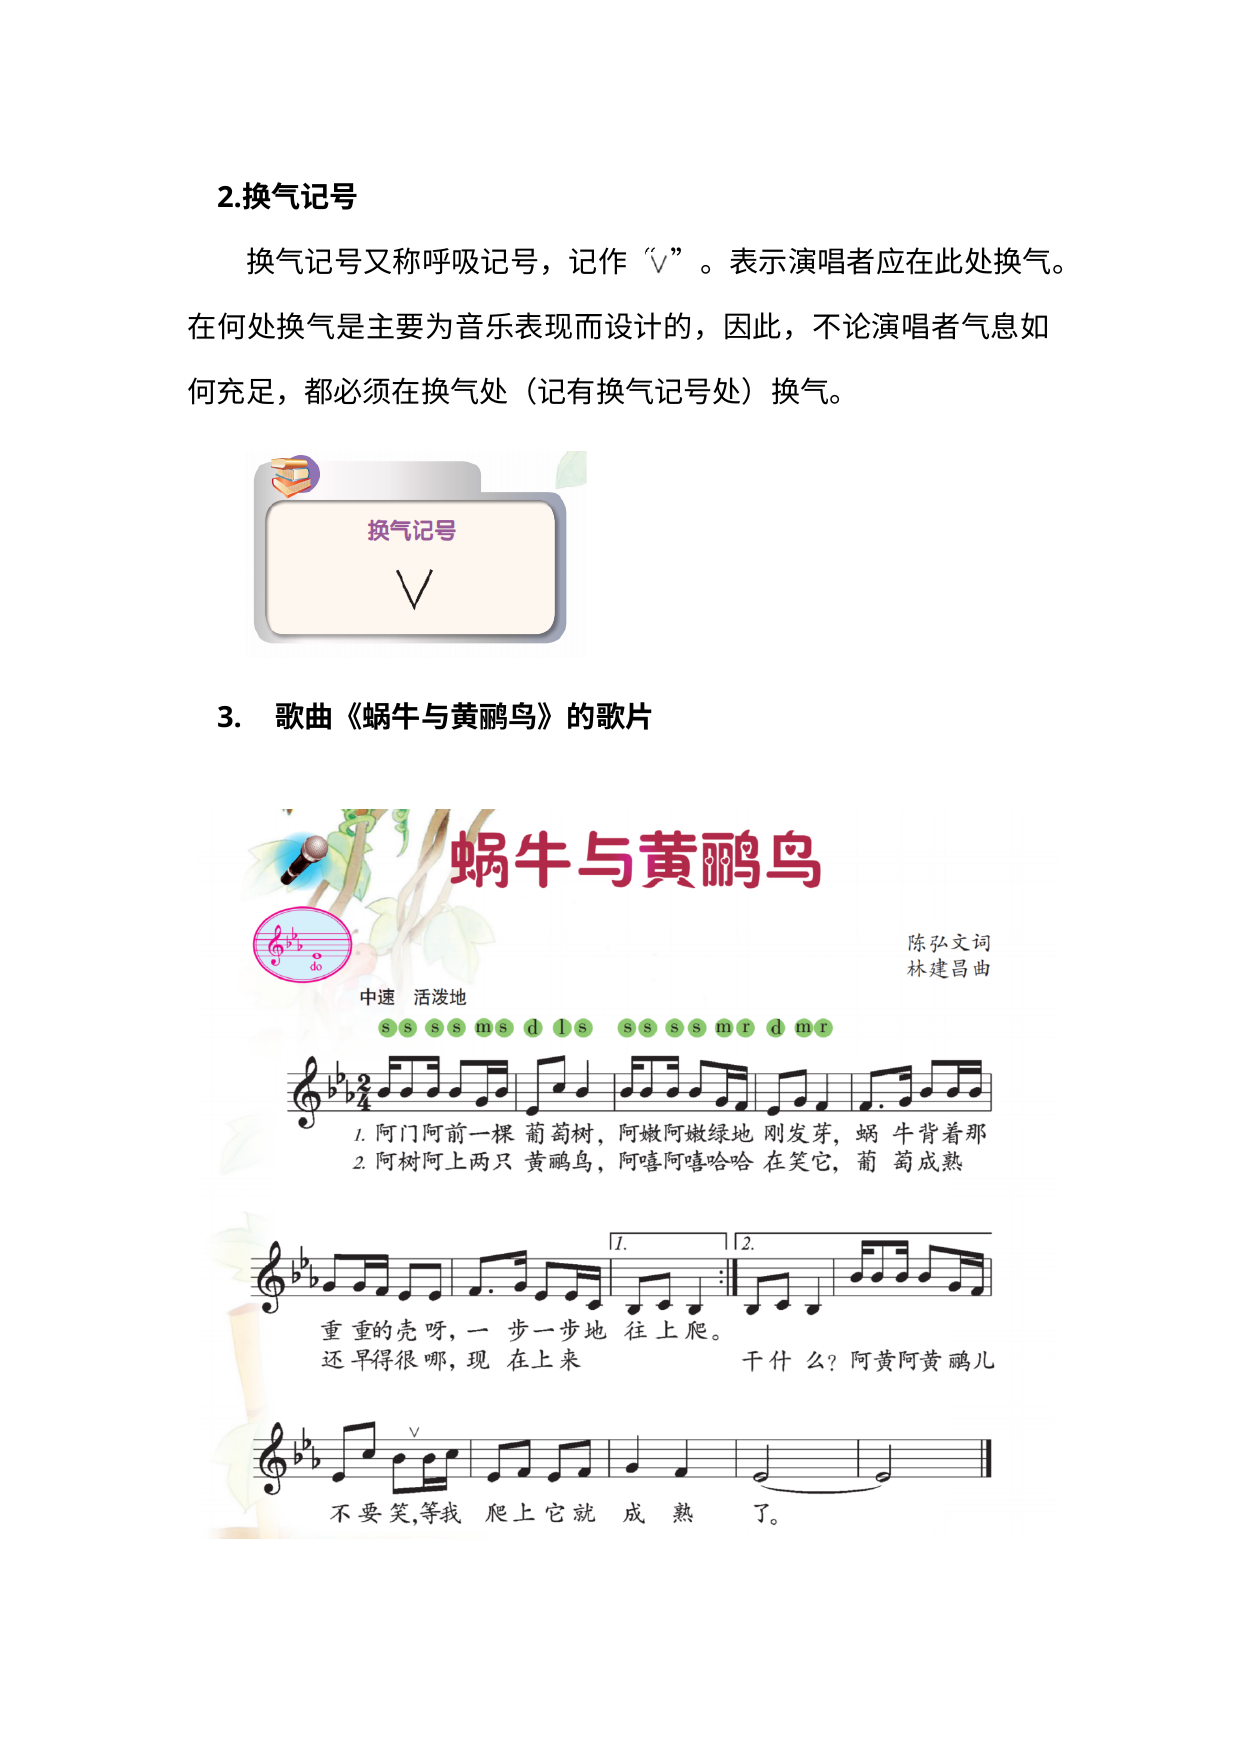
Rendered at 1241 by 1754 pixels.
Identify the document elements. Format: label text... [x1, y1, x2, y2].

picture [245, 451, 587, 658]
list 歌曲《蜗牛与黄鹂鸟》的歌片 [187, 682, 1053, 747]
list 2.换气记号 [187, 162, 1053, 227]
picture [195, 809, 1059, 1539]
picture [646, 252, 673, 276]
list 换气记号又称呼吸记号，记作“ ”。表示演唱者应在此处换气。在何处换气是主要为音乐表现而设计的，因此，不论演唱者气息如何充足，都必须在换气处（记有换气记号处）换气。 [187, 227, 1053, 422]
